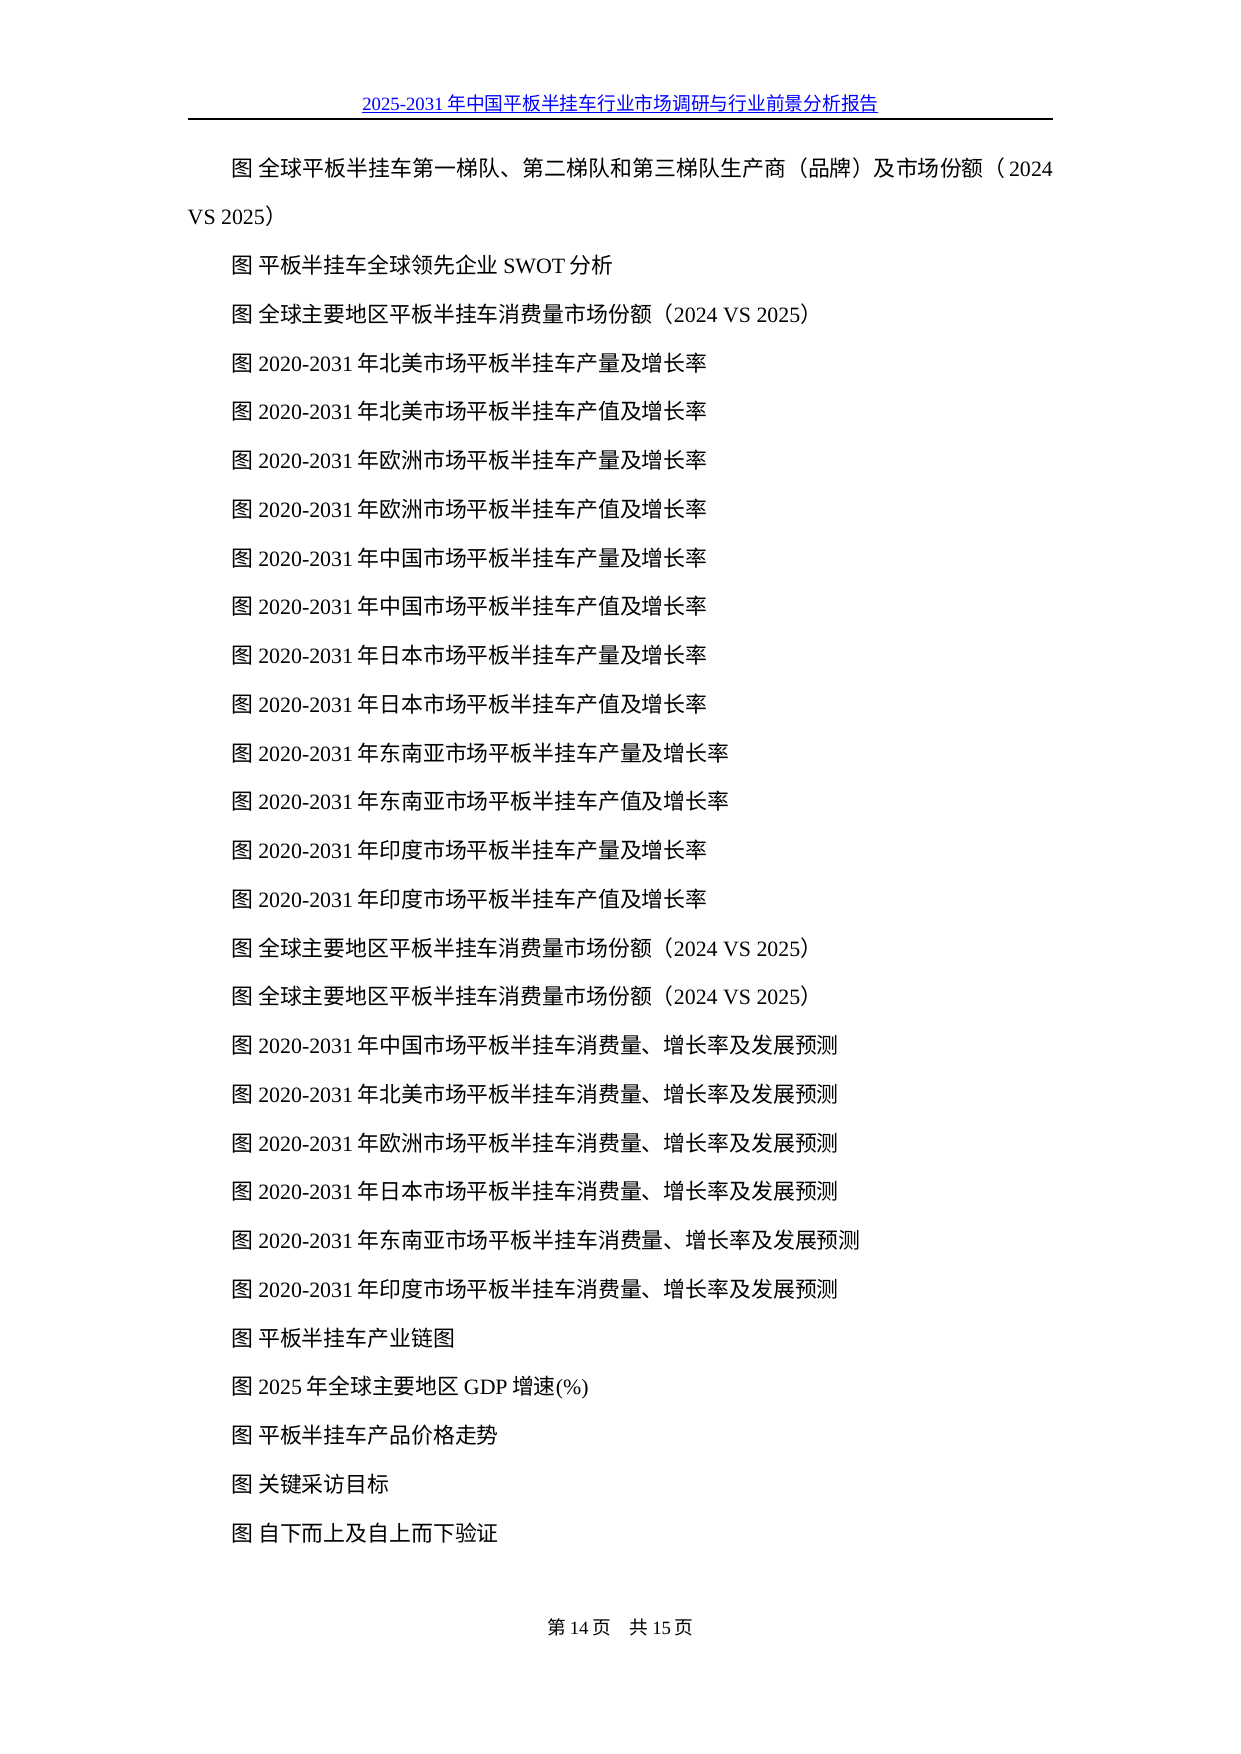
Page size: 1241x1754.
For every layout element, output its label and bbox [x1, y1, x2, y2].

text [187, 150, 1053, 1548]
